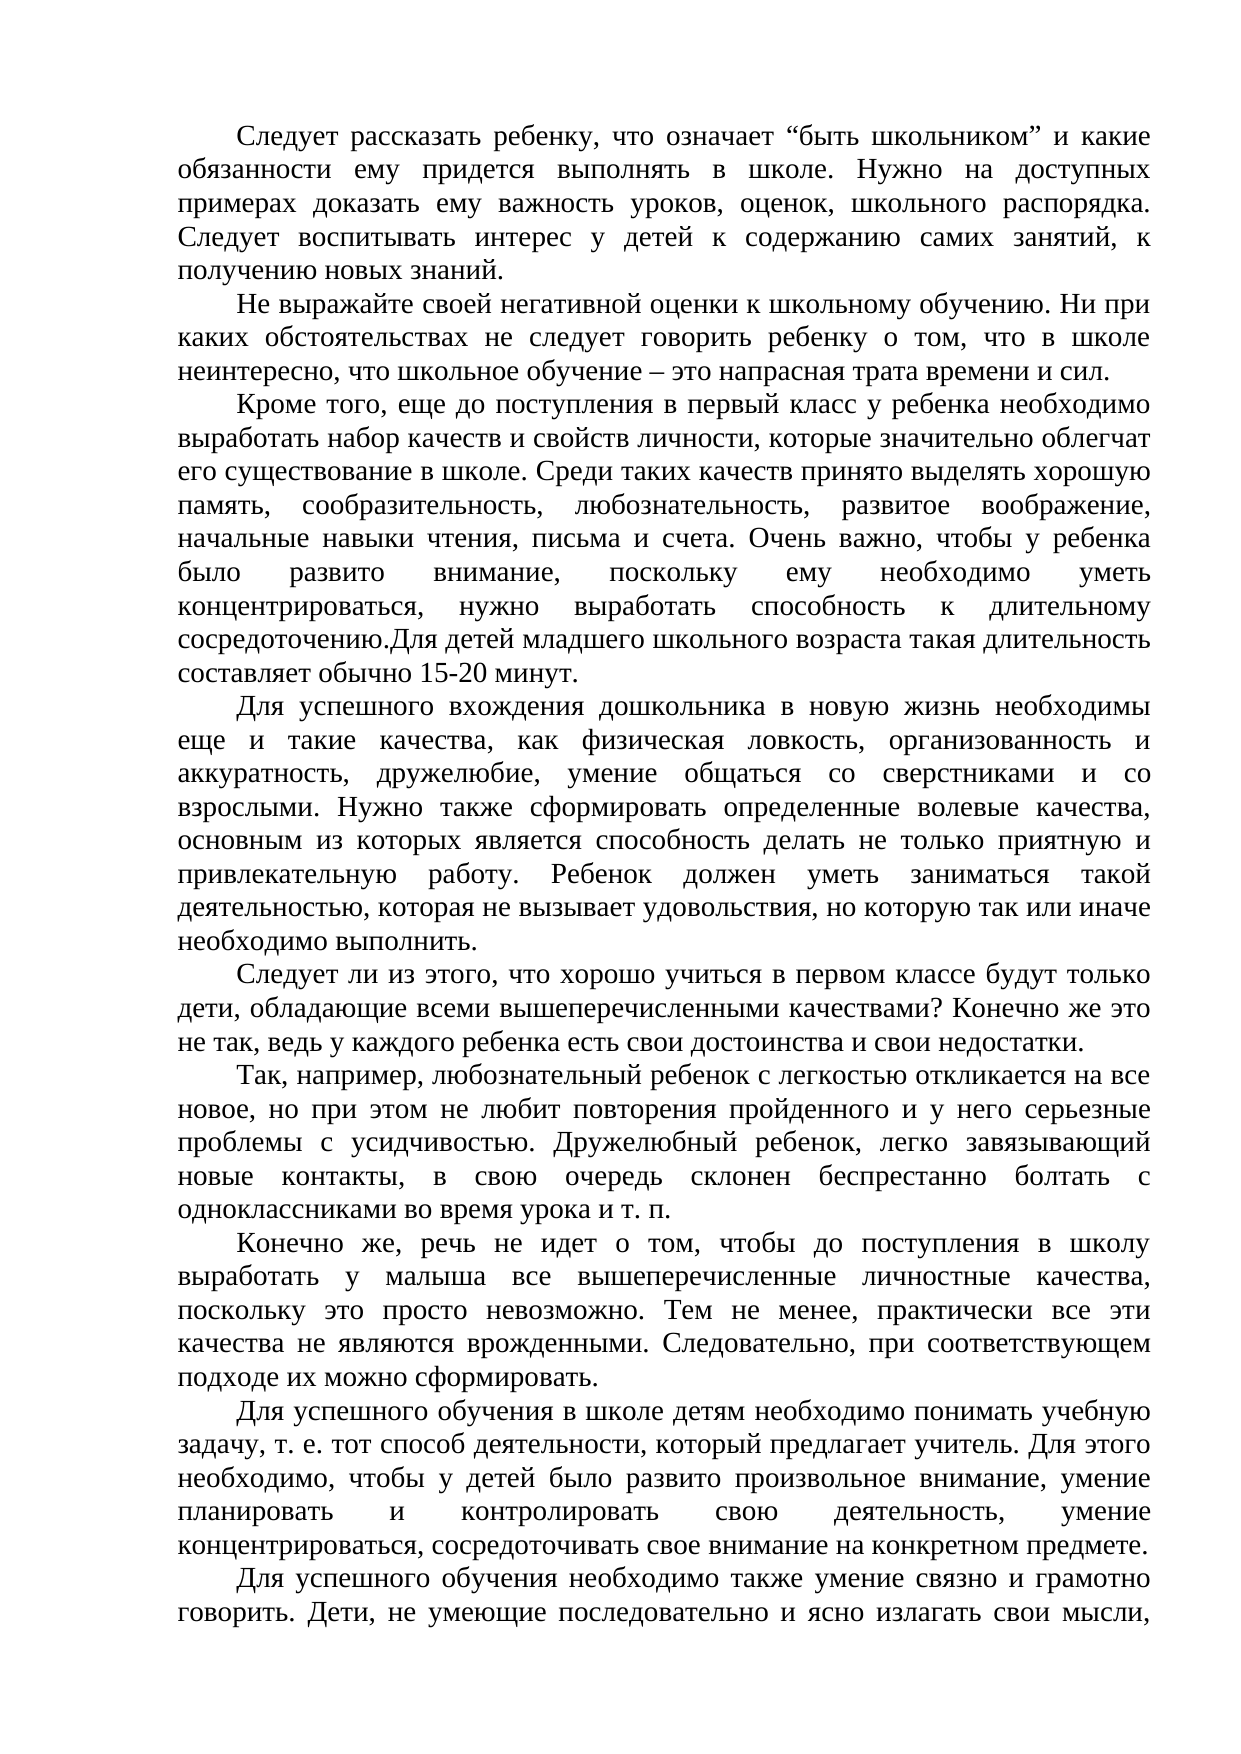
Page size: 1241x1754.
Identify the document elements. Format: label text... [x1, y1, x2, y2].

text Не выражайте своей негативной оценки к школьному обучению. Ни при каких обстоятельствах не следует говорить ребенку о том, что в школе неинтересно, что школьное обучение – это напрасная трата времени и сил. [177, 286, 1152, 386]
text Так, например, любознательный ребенок с легкостью откликается на все новое, но при этом не любит повторения пройденного и у него серьезные проблемы с усидчивостью. Дружелюбный ребенок, легко завязывающий новые контакты, в свою очередь склонен беспрестанно болтать с одноклассниками во время урока и т. п. [177, 1057, 1152, 1225]
text Следует ли из этого, что хорошо учиться в первом классе будут только дети, обладающие всеми вышеперечисленными качествами? Конечно же это не так, ведь у каждого ребенка есть свои достоинства и свои недостатки. [177, 957, 1152, 1057]
text Следует рассказать ребенку, что означает “быть школьником” и какие обязанности ему придется выполнять в школе. Нужно на доступных примерах доказать ему важность уроков, оценок, школьного распорядка. Следует воспитывать интерес у детей к содержанию самих занятий, к получению новых знаний. [177, 118, 1152, 286]
text Для успешного обучения в школе детям необходимо понимать учебную задачу, т. е. тот способ деятельности, который предлагает учитель. Для этого необходимо, чтобы у детей было развито произвольное внимание, умение планировать и контролировать свою деятельность, умение концентрироваться, сосредоточивать свое внимание на конкретном предмете. [177, 1393, 1152, 1560]
text Для успешного вхождения дошкольника в новую жизнь необходимы еще и такие качества, как физическая ловкость, организованность и аккуратность, дружелюбие, умение общаться со сверстниками и со взрослыми. Нужно также сформировать определенные волевые качества, основным из которых является способность делать не только приятную и привлекательную работу. Ребенок должен уметь заниматься такой деятельностью, которая не вызывает удовольствия, но которую так или иначе необходимо выполнить. [177, 688, 1152, 957]
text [177, 1560, 1152, 1627]
text Кроме того, еще до поступления в первый класс у ребенка необходимо выработать набор качеств и свойств личности, которые значительно облегчат его существование в школе. Среди таких качеств принято выделять хорошую память, сообразительность, любознательность, развитое воображение, начальные навыки чтения, письма и счета. Очень важно, чтобы у ребенка было развито внимание, поскольку ему необходимо уметь концентрироваться, нужно выработать способность к длительному сосредоточению.Для детей младшего школьного возраста такая длительность составляет обычно 15-20 минут. [177, 386, 1152, 688]
text Конечно же, речь не идет о том, чтобы до поступления в школу выработать у малыша все вышеперечисленные личностные качества, поскольку это просто невозможно. Тем не менее, практически все эти качества не являются врожденными. Следовательно, при соответствующем подходе их можно сформировать. [177, 1225, 1152, 1393]
